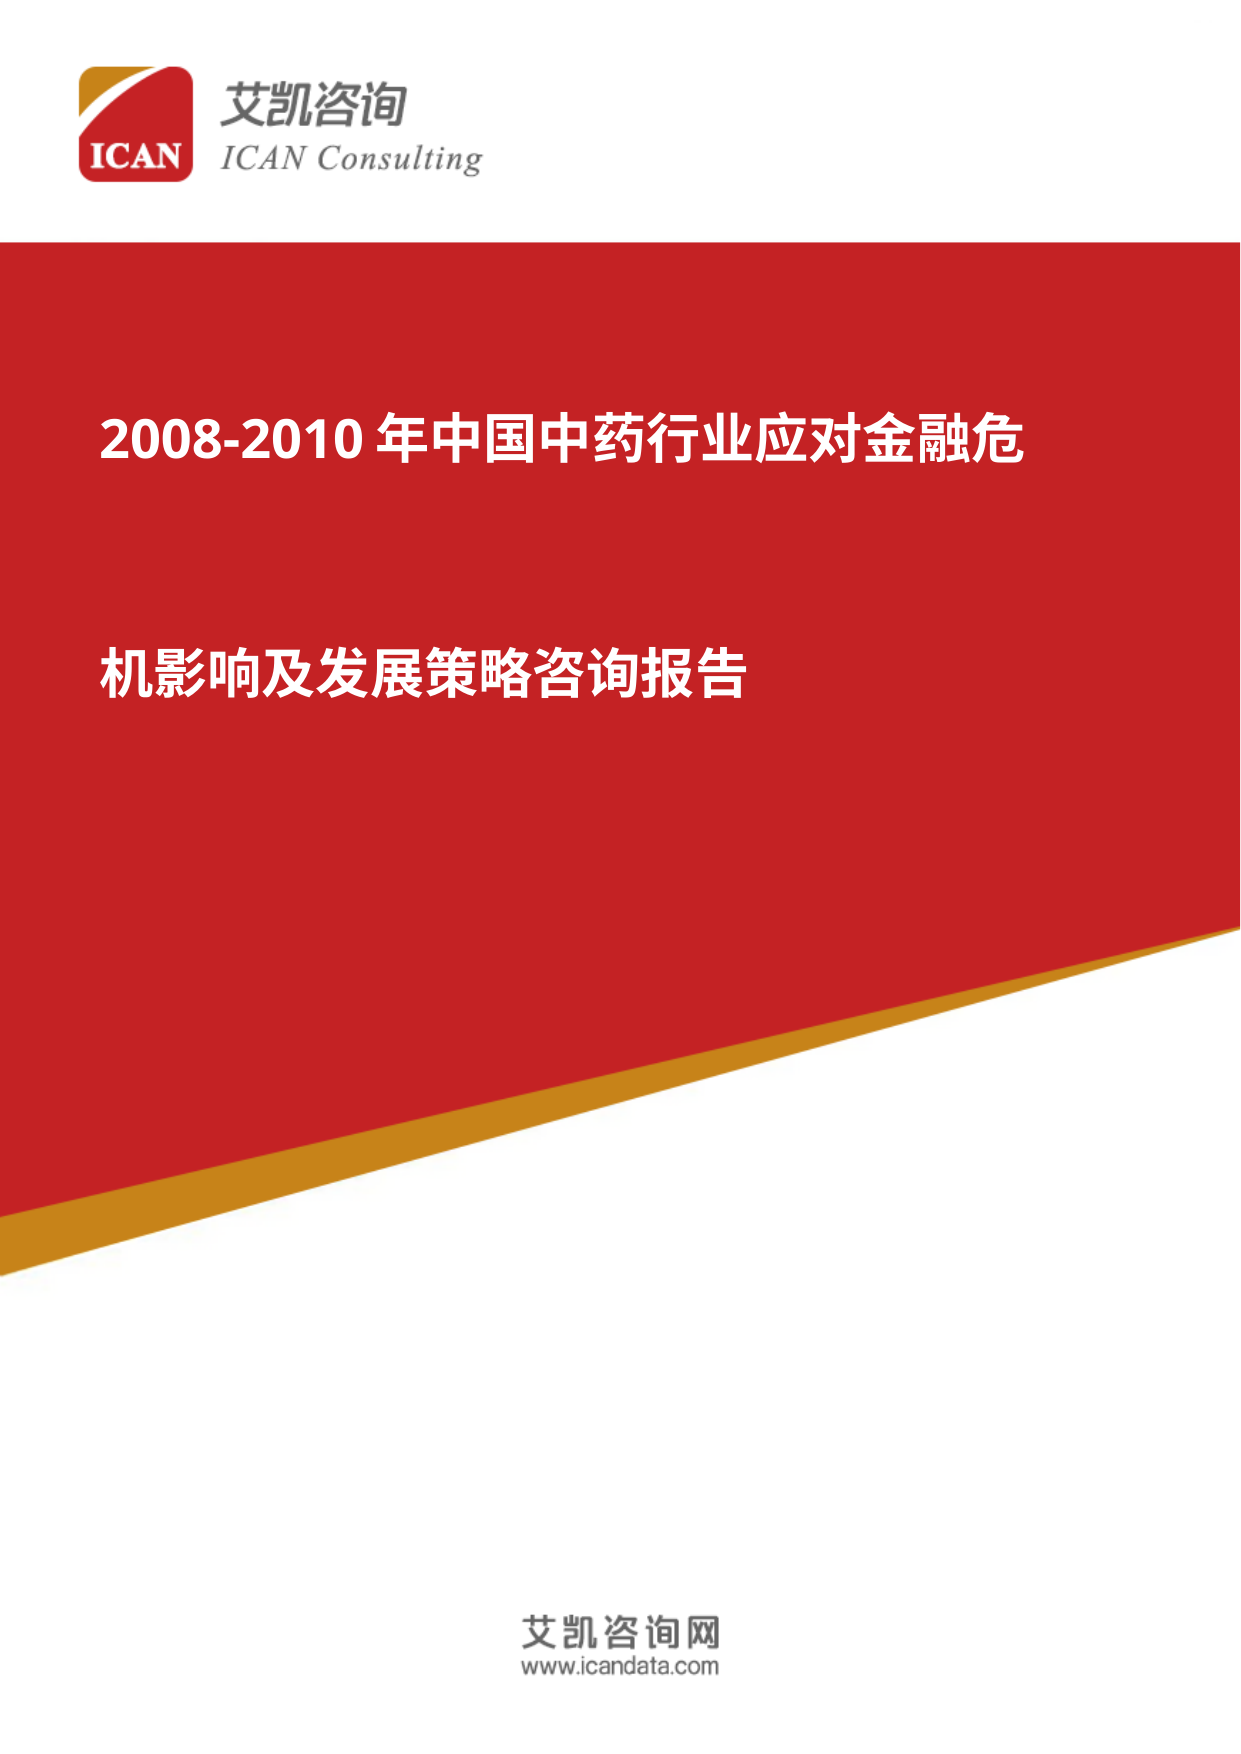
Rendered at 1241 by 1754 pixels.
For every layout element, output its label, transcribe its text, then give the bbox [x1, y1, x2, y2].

picture [0, 5, 1241, 1754]
subtitle 2008-2010年中国中药行业应对金融危机影响及发展策略咨询报告 [99, 386, 1053, 718]
